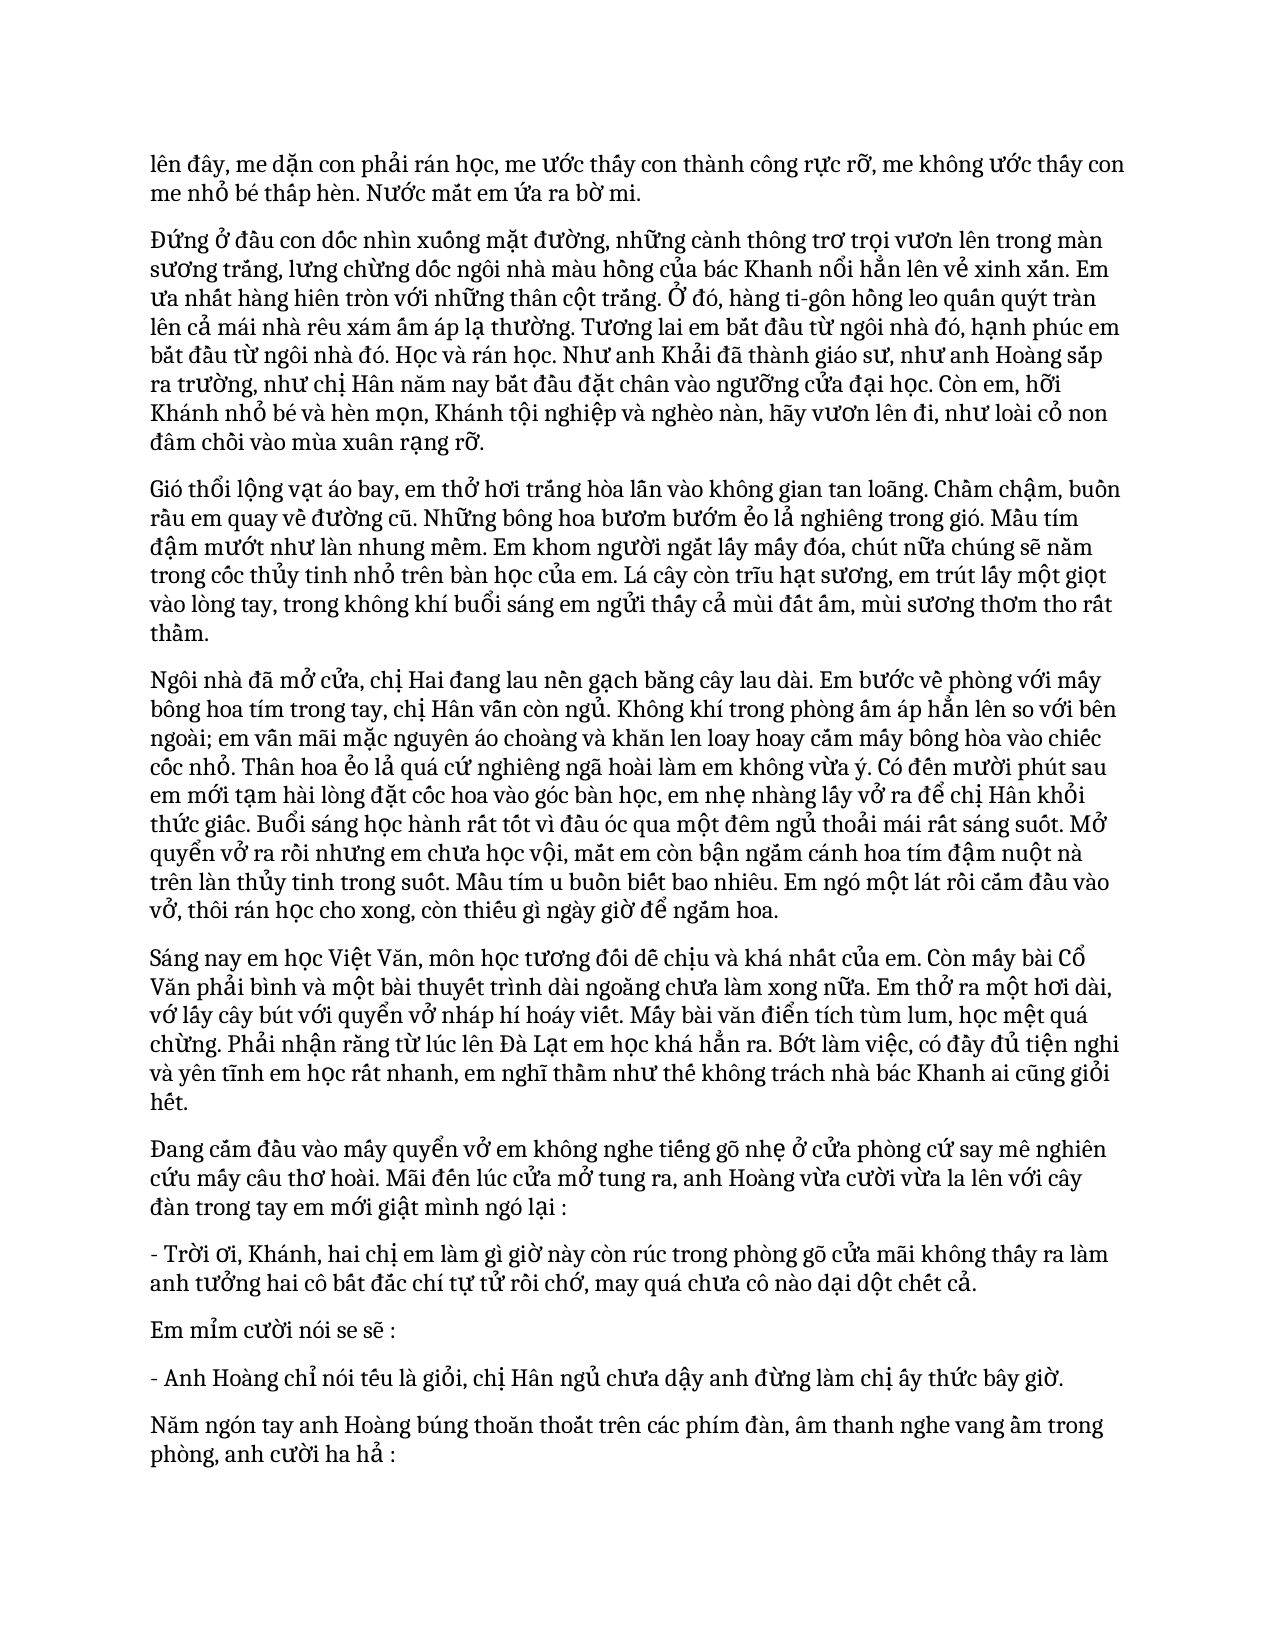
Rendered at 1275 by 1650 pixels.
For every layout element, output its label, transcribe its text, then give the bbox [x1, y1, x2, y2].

text - Trời ơi, Khánh, hai chị em làm gì giờ này còn rúc trong phòng gõ cửa mãi không thấy ra làm anh tưởng hai cô bất đắc chí tự tử rồi chớ, may quá chưa cô nào dại dột chết cả. [150, 1240, 1125, 1297]
text Sáng nay em học Việt Văn, môn học tương đối dễ chịu và khá nhất của em. Còn mấy bài Cổ Văn phải bình và một bài thuyết trình dài ngoằng chưa làm xong nữa. Em thở ra một hơi dài, vớ lấy cây bút với quyển vở nháp hí hoáy viết. Mấy bài văn điển tích tùm lum, học mệt quá chừng. Phải nhận rằng từ lúc lên Đà Lạt em học khá hẳn ra. Bớt làm việc, có đầy đủ tiện nghi và yên tĩnh em học rất nhanh, em nghĩ thầm như thế không trách nhà bác Khanh ai cũng giỏi hết. [150, 944, 1125, 1116]
text Gió thổi lộng vạt áo bay, em thở hơi trắng hòa lẫn vào không gian tan loãng. Chầm chậm, buồn rầu em quay về đường cũ. Những bông hoa bươm bướm ẻo lả nghiêng trong gió. Mầu tím đậm mướt như làn nhung mềm. Em khom người ngắt lấy mấy đóa, chút nữa chúng sẽ nằm trong cốc thủy tinh nhỏ trên bàn học của em. Lá cây còn trĩu hạt sương, em trút lấy một giọt vào lòng tay, trong không khí buổi sáng em ngửi thấy cả mùi đất ấm, mùi sương thơm tho rất thầm. [150, 475, 1125, 647]
text Em mỉm cười nói se sẽ : [150, 1316, 1125, 1345]
text Đứng ở đầu con dốc nhìn xuống mặt đường, những cành thông trơ trọi vươn lên trong màn sương trắng, lưng chừng dốc ngôi nhà màu hồng của bác Khanh nổi hẳn lên vẻ xinh xắn. Em ưa nhất hàng hiên tròn với những thân cột trắng. Ở đó, hàng ti-gôn hồng leo quấn quýt tràn lên cả mái nhà rêu xám ấm áp lạ thường. Tương lai em bắt đầu từ ngôi nhà đó, hạnh phúc em bắt đầu từ ngôi nhà đó. Học và rán học. Như anh Khải đã thành giáo sư, như anh Hoàng sắp ra trường, như chị Hân năm nay bắt đầu đặt chân vào ngưỡng cửa đại học. Còn em, hỡi Khánh nhỏ bé và hèn mọn, Khánh tội nghiệp và nghèo nàn, hãy vươn lên đi, như loài cỏ non đâm chồi vào mùa xuân rạng rỡ. [150, 226, 1125, 456]
text Năm ngón tay anh Hoàng búng thoăn thoắt trên các phím đàn, âm thanh nghe vang ầm trong phòng, anh cười ha hả : [150, 1411, 1125, 1469]
text Đang cắm đầu vào mấy quyển vở em không nghe tiếng gõ nhẹ ở cửa phòng cứ say mê nghiên cứu mấy câu thơ hoài. Mãi đến lúc cửa mở tung ra, anh Hoàng vừa cười vừa la lên với cây đàn trong tay em mới giật mình ngó lại : [150, 1135, 1125, 1221]
text - Anh Hoàng chỉ nói tếu là giỏi, chị Hân ngủ chưa dậy anh đừng làm chị ấy thức bây giờ. [150, 1364, 1125, 1392]
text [150, 150, 1125, 207]
text Ngôi nhà đã mở cửa, chị Hai đang lau nền gạch bằng cây lau dài. Em bước về phòng với mấy bông hoa tím trong tay, chị Hân vẫn còn ngủ. Không khí trong phòng ấm áp hẳn lên so với bên ngoài; em vẫn mãi mặc nguyên áo choàng và khăn len loay hoay cắm mấy bông hòa vào chiếc cốc nhỏ. Thân hoa ẻo lả quá cứ nghiêng ngã hoài làm em không vừa ý. Có đến mười phút sau em mới tạm hài lòng đặt cốc hoa vào góc bàn học, em nhẹ nhàng lấy vở ra để chị Hân khỏi thức giấc. Buổi sáng học hành rất tốt vì đầu óc qua một đêm ngủ thoải mái rất sáng suốt. Mở quyển vở ra rồi nhưng em chưa học vội, mắt em còn bận ngắm cánh hoa tím đậm nuột nà trên làn thủy tinh trong suốt. Mầu tím u buồn biết bao nhiêu. Em ngó một lát rồi cắm đầu vào vở, thôi rán học cho xong, còn thiếu gì ngày giờ để ngắm hoa. [150, 666, 1125, 925]
